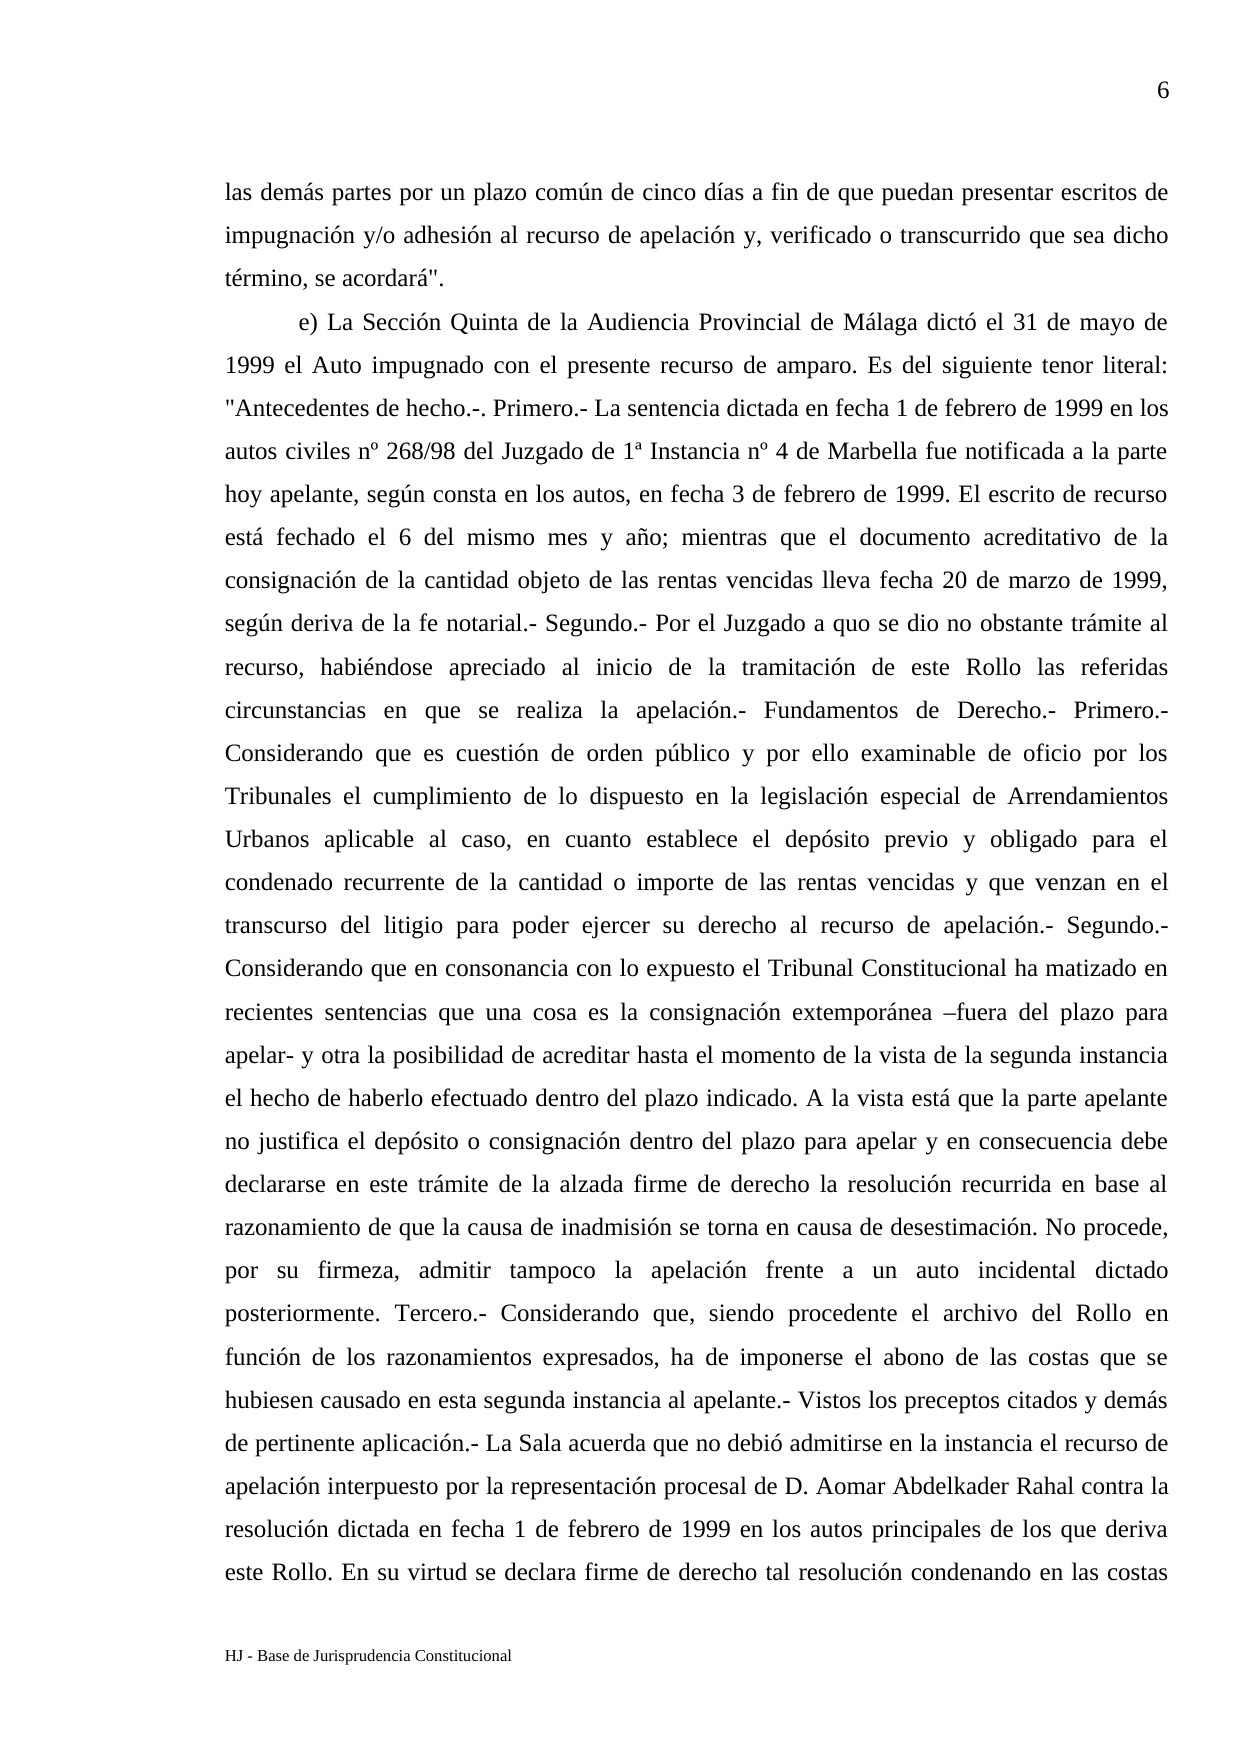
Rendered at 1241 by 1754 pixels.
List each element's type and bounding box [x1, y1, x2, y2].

text [224, 177, 1169, 292]
text [224, 307, 1169, 1586]
